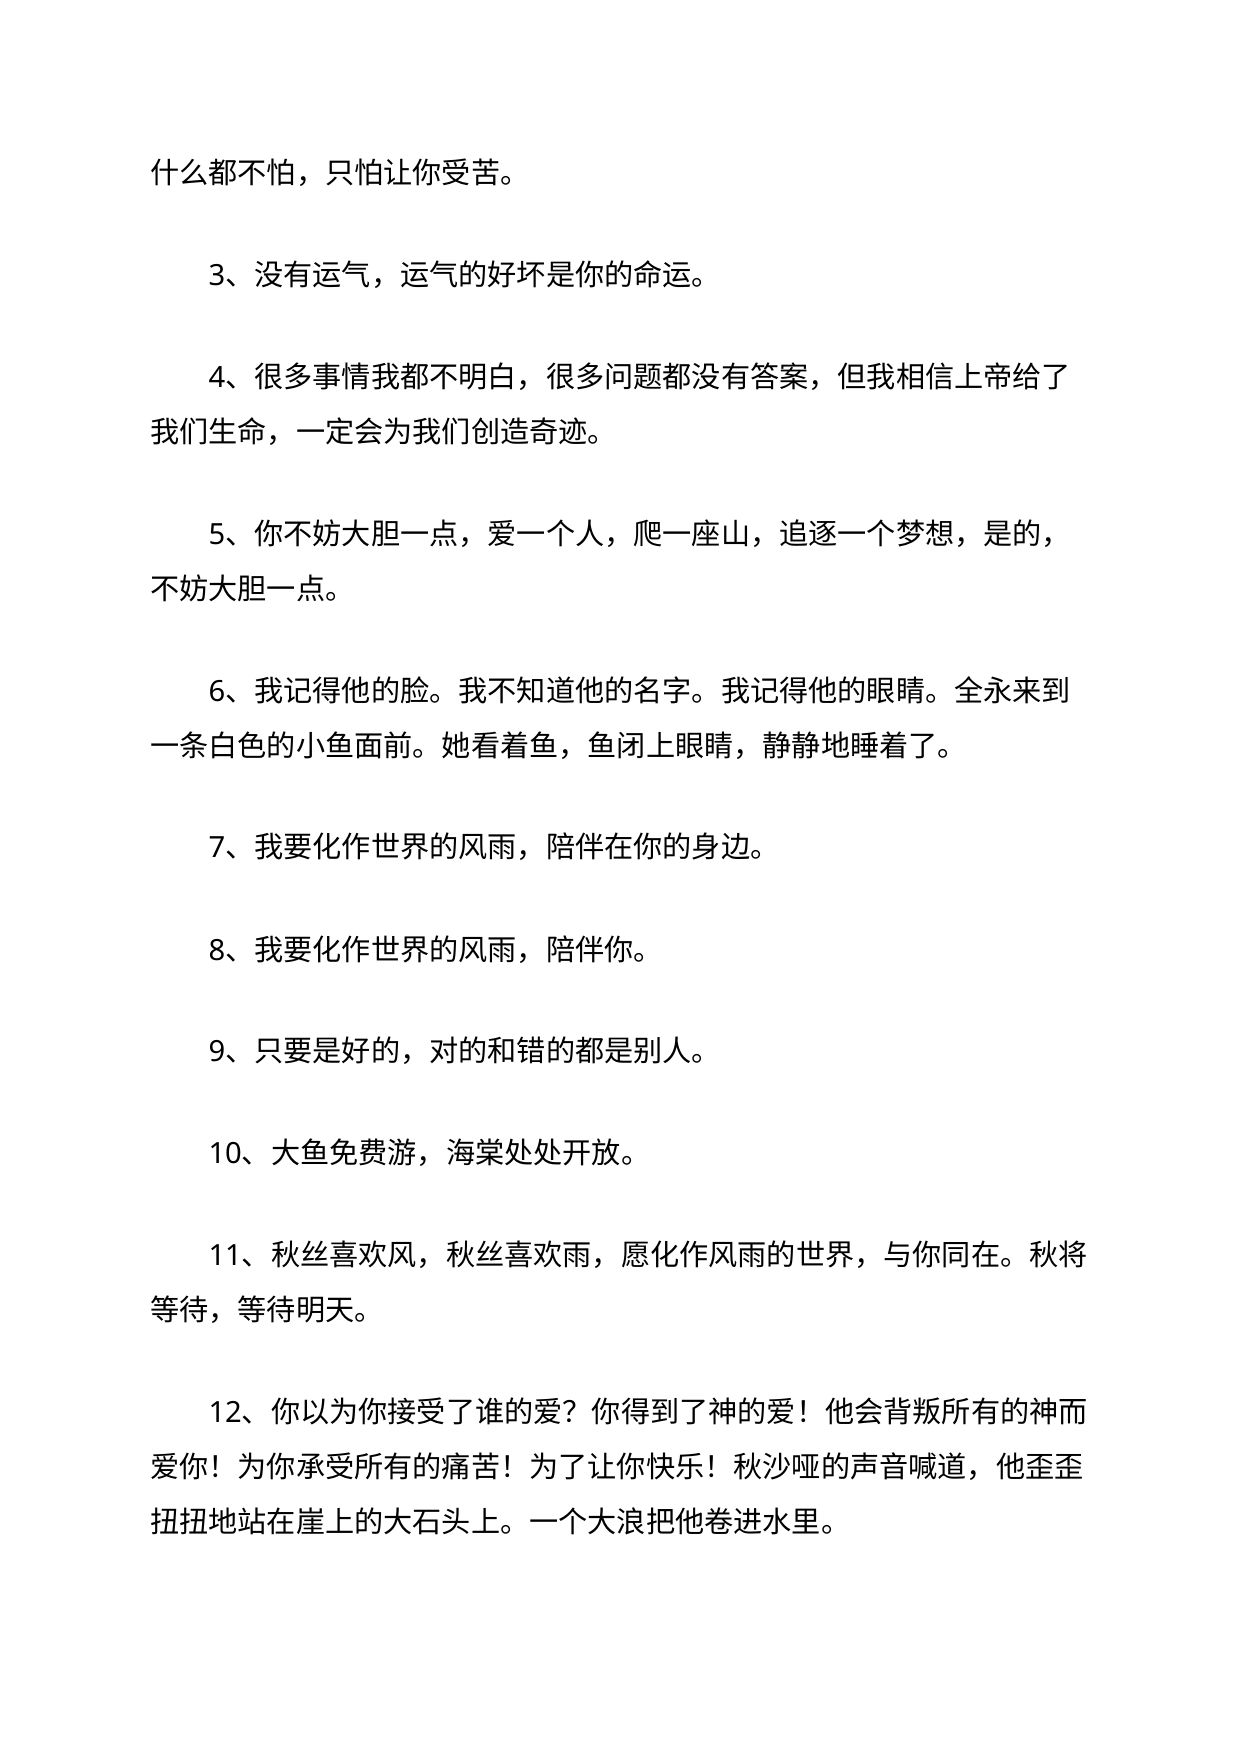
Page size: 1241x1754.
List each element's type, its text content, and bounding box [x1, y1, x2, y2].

text 9、只要是好的，对的和错的都是别人。 [150, 1028, 1090, 1070]
text 7、我要化作世界的风雨，陪伴在你的身边。 [150, 824, 1090, 866]
text 4、很多事情我都不明白，很多问题都没有答案，但我相信上帝给了我们生命，一定会为我们创造奇迹。 [150, 354, 1090, 451]
text 3、没有运气，运气的好坏是你的命运。 [150, 252, 1090, 294]
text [150, 150, 1090, 192]
text 8、我要化作世界的风雨，陪伴你。 [150, 926, 1090, 968]
text 6、我记得他的脸。我不知道他的名字。我记得他的眼睛。全永来到一条白色的小鱼面前。她看着鱼，鱼闭上眼睛，静静地睡着了。 [150, 667, 1090, 764]
text 5、你不妨大胆一点，爱一个人，爬一座山，追逐一个梦想，是的，不妨大胆一点。 [150, 511, 1090, 608]
text 11、秋丝喜欢风，秋丝喜欢雨，愿化作风雨的世界，与你同在。秋将等待，等待明天。 [150, 1232, 1090, 1329]
text 12、你以为你接受了谁的爱？你得到了神的爱！他会背叛所有的神而爱你！为你承受所有的痛苦！为了让你快乐！秋沙哑的声音喊道，他歪歪扭扭地站在崖上的大石头上。一个大浪把他卷进水里。 [150, 1389, 1090, 1541]
text 10、大鱼免费游，海棠处处开放。 [150, 1130, 1090, 1172]
